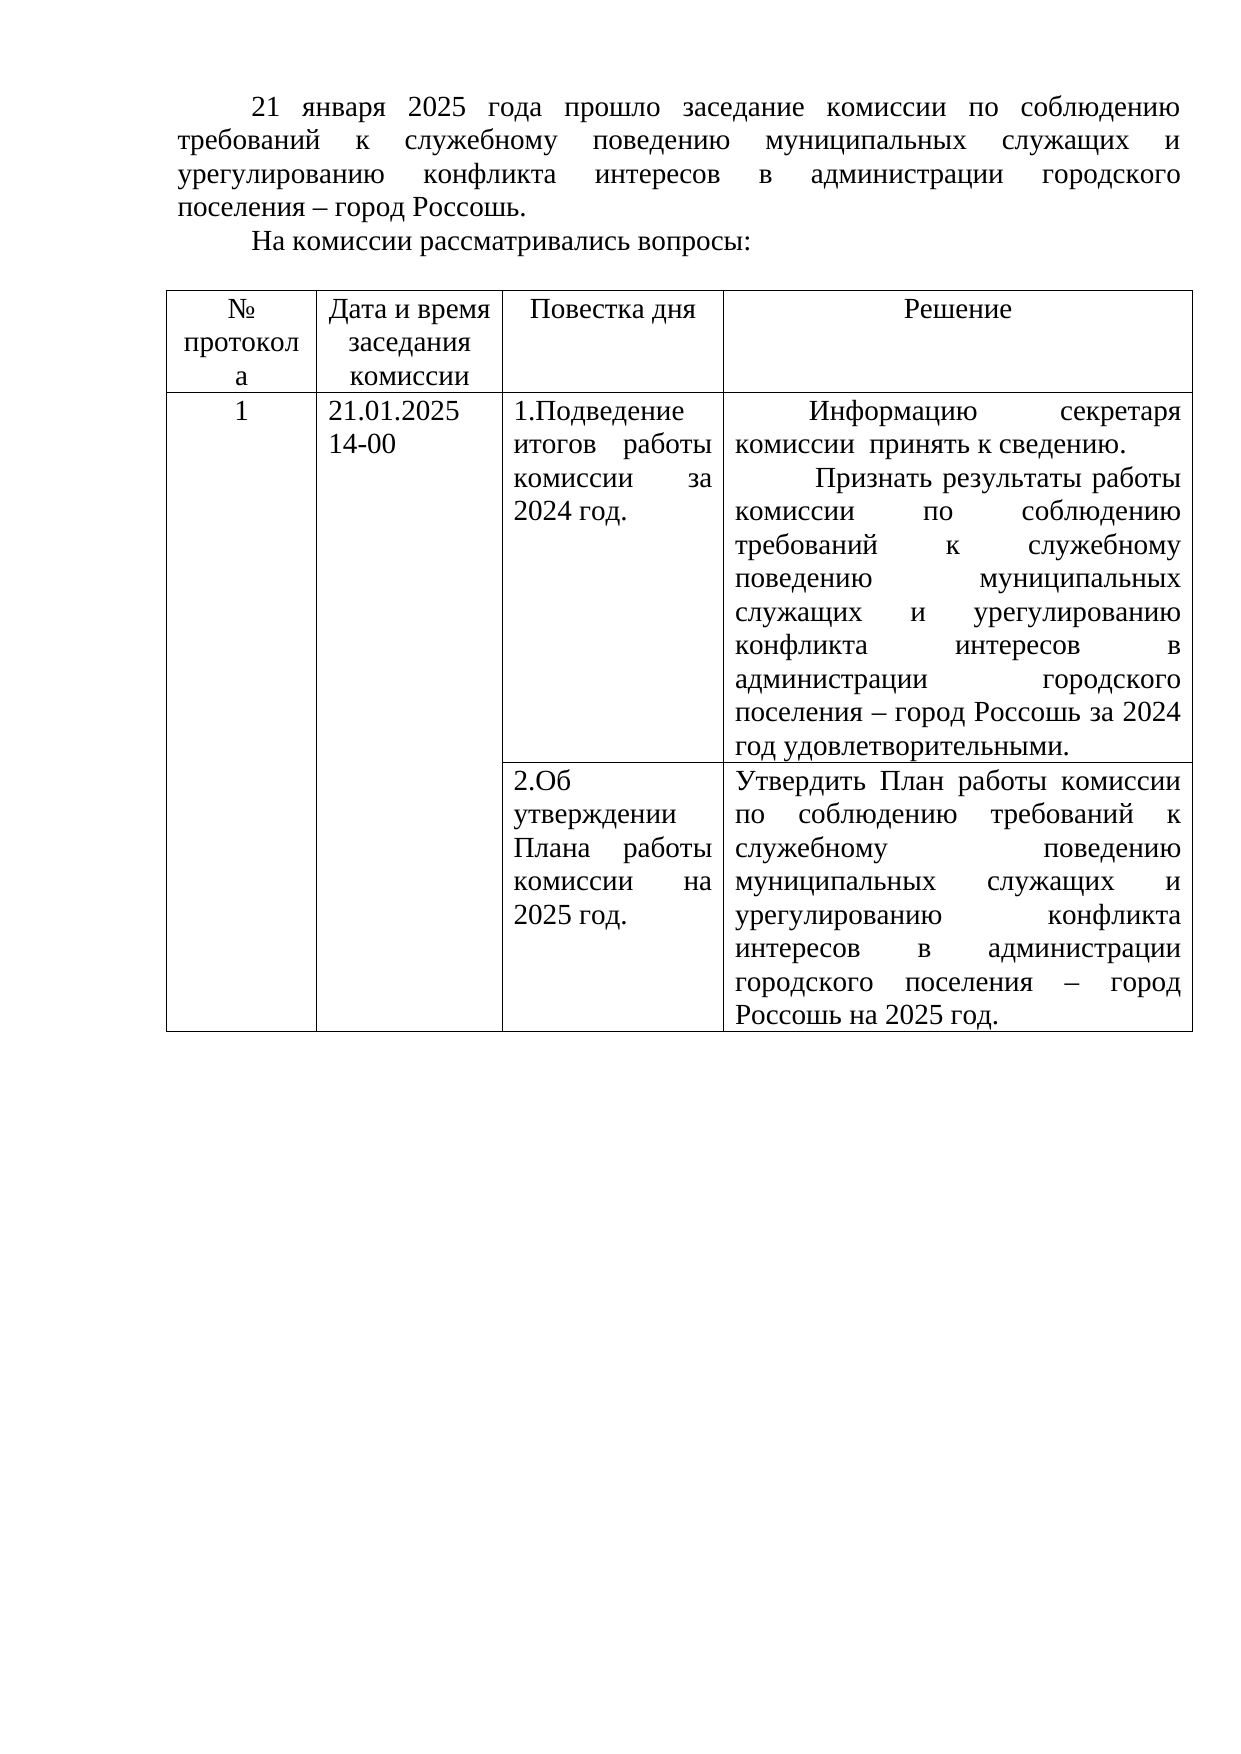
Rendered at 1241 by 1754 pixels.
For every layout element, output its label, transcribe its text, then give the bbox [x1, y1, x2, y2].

text На комиссии рассматривались вопросы: [177, 223, 1181, 256]
table_cell Информацию секретаря комиссии принять к сведению. Признать результаты работы комиссии по соблюдению требований к служебному поведению муниципальных служащих и урегулированию конфликта интересов в администрации городского поселения – город Россошь за 2024 год удовлетворительными. [724, 393, 1192, 762]
table_cell 21.01.2025 14-00 [317, 393, 502, 1031]
table_header Повестка дня [503, 291, 723, 392]
table_header Решение [724, 291, 1192, 392]
table_cell 1.Подведение итогов работы комиссии за 2024 год. [503, 393, 723, 762]
table_header Дата и время заседания комиссии [317, 291, 502, 392]
table_cell 1 [167, 393, 316, 1031]
table_cell Утвердить План работы комиссии по соблюдению требований к служебному поведению муниципальных служащих и урегулированию конфликта интересов в администрации городского поселения – город Россошь на 2025 год. [724, 763, 1192, 1031]
text 21 января 2025 года прошло заседание комиссии по соблюдению требований к служебному поведению муниципальных служащих и урегулированию конфликта интересов в администрации городского поселения – город Россошь. [177, 89, 1181, 223]
table_header № протокола [167, 291, 316, 392]
table_cell 2.Об утверждении Плана работы комиссии на 2025 год. [503, 763, 723, 1031]
